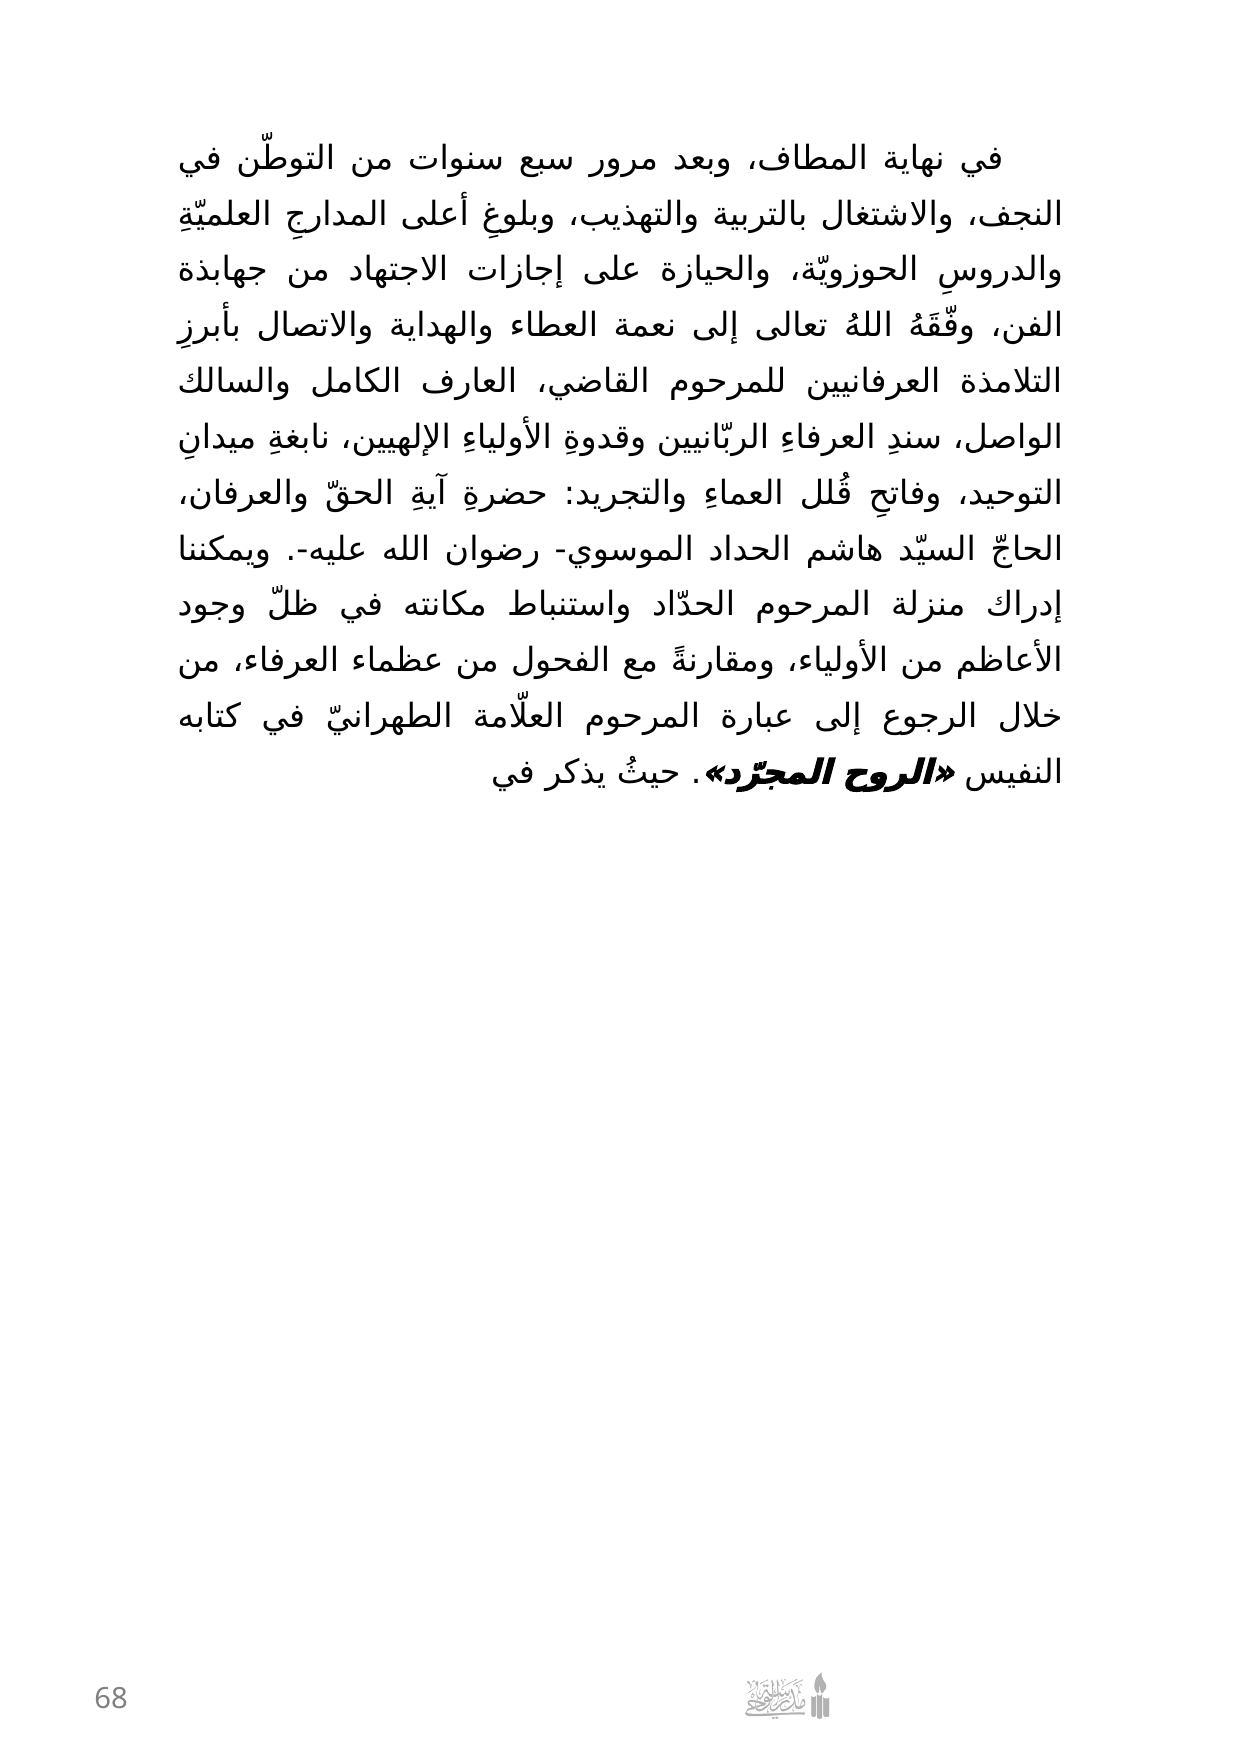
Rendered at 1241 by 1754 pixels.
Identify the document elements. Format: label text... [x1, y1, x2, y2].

picture [745, 1672, 830, 1719]
text في نهاية المطاف، وبعد مرور سبع سنوات من التوطّن في النجف، والاشتغال بالتربية والتهذيب، وبلوغِ أعلى المدارجِ العلميّةِ والدروسِ الحوزويّة، والحيازة على إجازات الاجتهاد من جهابذة الفن، وفّقَهُ اللهُ تعالى إلى نعمة العطاء والهداية والاتصال بأبرزِ التلامذة العرفانيين للمرحوم القاضي، العارف الكامل والسالك الواصل، سندِ العرفاءِ الربّانيين وقدوةِ الأولياءِ الإلهيين، نابغةِ ميدانِ التوحيد، وفاتحِ قُلل العماءِ والتجريد: حضرةِ آيةِ الحقّ والعرفان، الحاجّ السيّد هاشم الحداد الموسوي- رضوان الله عليه-. ويمكننا إدراك منزلة المرحوم الحدّاد واستنباط مكانته في ظلّ وجود الأعاظم من الأولياء، ومقارنةً مع الفحول من عظماء العرفاء، من خلال الرجوع إلى عبارة المرحوم العلّامة الطهرانيّ في كتابه النفيس «الروح المجرّد». حيثُ يذكر في‏ [177, 136, 1063, 806]
